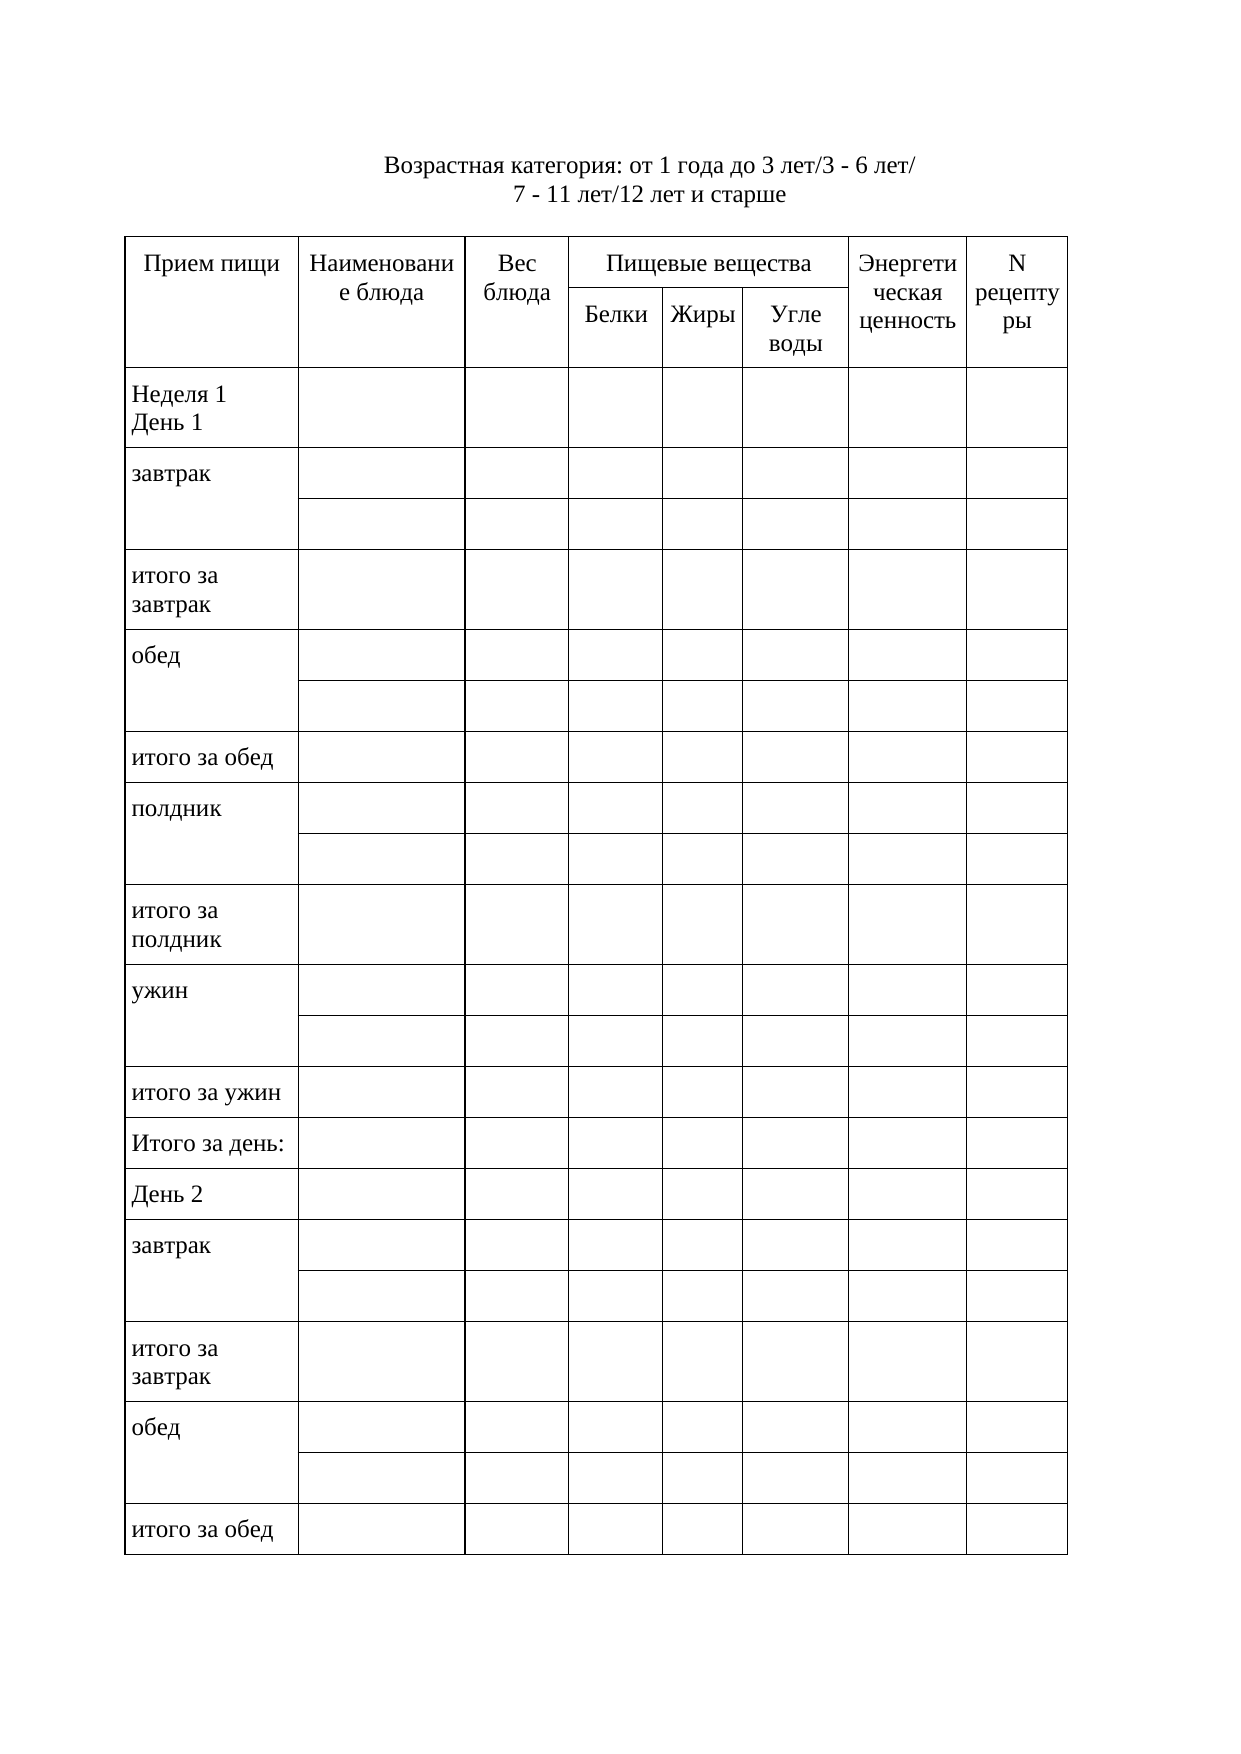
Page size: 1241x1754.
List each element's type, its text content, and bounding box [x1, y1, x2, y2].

table_cell [743, 499, 848, 549]
table_cell [743, 630, 848, 680]
table_cell [967, 499, 1067, 549]
table_cell [663, 885, 742, 964]
table_cell [299, 1271, 464, 1321]
table_cell [569, 1220, 662, 1270]
table_cell [849, 1169, 966, 1219]
table_cell [569, 1271, 662, 1321]
table_cell [299, 1402, 464, 1452]
table_cell [743, 834, 848, 884]
table_cell [663, 448, 742, 498]
table_cell [466, 1016, 568, 1066]
table_cell [663, 834, 742, 884]
table_cell [849, 885, 966, 964]
table_cell [849, 1322, 966, 1401]
table_cell [967, 965, 1067, 1015]
table_cell завтрак [126, 448, 298, 549]
table_cell [569, 1118, 662, 1168]
table_cell [299, 1504, 464, 1554]
table_cell [299, 448, 464, 498]
table_cell [466, 681, 568, 731]
table_cell Угле воды [743, 288, 848, 367]
table_cell [466, 1271, 568, 1321]
table_cell [569, 1016, 662, 1066]
table_cell [299, 834, 464, 884]
table_cell [299, 732, 464, 782]
table_cell [569, 448, 662, 498]
table_cell [967, 1169, 1067, 1219]
table_cell [849, 550, 966, 629]
table_cell [967, 1453, 1067, 1503]
table_cell [569, 732, 662, 782]
table_cell [569, 630, 662, 680]
table_cell [569, 368, 662, 447]
table_cell [466, 783, 568, 833]
table_cell [743, 1453, 848, 1503]
table_cell [299, 1067, 464, 1117]
table_cell [743, 783, 848, 833]
table_cell Итого за день: [126, 1118, 298, 1168]
table_cell [466, 834, 568, 884]
table_cell [967, 1220, 1067, 1270]
table_cell Неделя 1 День 1 [126, 368, 298, 447]
table_cell [743, 965, 848, 1015]
table_cell [466, 1169, 568, 1219]
table_cell [569, 965, 662, 1015]
table_cell [466, 732, 568, 782]
table_cell [967, 1322, 1067, 1401]
table_cell [967, 1016, 1067, 1066]
table_cell [743, 1322, 848, 1401]
table_cell [299, 681, 464, 731]
table_cell ужин [126, 965, 298, 1066]
table_cell [849, 1504, 966, 1554]
table_header Наименование блюда [299, 237, 464, 367]
table_cell День 2 [126, 1169, 298, 1219]
table_cell итого за завтрак [126, 550, 298, 629]
table_cell [967, 783, 1067, 833]
table_cell [849, 368, 966, 447]
table_cell [569, 1169, 662, 1219]
table_cell [743, 1169, 848, 1219]
table_cell итого за полдник [126, 885, 298, 964]
table_cell [299, 550, 464, 629]
table_cell [466, 550, 568, 629]
table_cell [299, 885, 464, 964]
table_cell [743, 550, 848, 629]
table_cell [967, 550, 1067, 629]
table_cell [569, 885, 662, 964]
table_cell Жиры [663, 288, 742, 367]
table_cell [849, 1067, 966, 1117]
table_cell итого за ужин [126, 1067, 298, 1117]
table_cell [663, 1169, 742, 1219]
table_cell [743, 1067, 848, 1117]
table_cell [743, 1504, 848, 1554]
table_cell [967, 732, 1067, 782]
table_cell [663, 368, 742, 447]
table_cell [663, 732, 742, 782]
table_header Вес блюда [466, 237, 568, 367]
table_cell [299, 1220, 464, 1270]
table_cell итого за обед [126, 732, 298, 782]
table_cell [299, 630, 464, 680]
table_cell [849, 1402, 966, 1452]
table_cell [663, 499, 742, 549]
table_cell [466, 1402, 568, 1452]
table_cell [569, 1402, 662, 1452]
table_cell [849, 834, 966, 884]
table_cell обед [126, 1402, 298, 1503]
table_cell [299, 1322, 464, 1401]
table_cell [466, 448, 568, 498]
table_header Прием пищи [126, 237, 298, 367]
table_cell [569, 834, 662, 884]
table_cell [663, 1504, 742, 1554]
table_cell [569, 1067, 662, 1117]
table_cell [299, 1169, 464, 1219]
table_cell полдник [126, 783, 298, 884]
table_cell [299, 1453, 464, 1503]
table_cell [299, 1016, 464, 1066]
table_header Пищевые вещества [569, 237, 848, 287]
table_cell итого за завтрак [126, 1322, 298, 1401]
table_cell [569, 1322, 662, 1401]
table_cell [967, 1067, 1067, 1117]
table_cell [967, 1402, 1067, 1452]
table_cell [663, 783, 742, 833]
table_cell [663, 630, 742, 680]
table_cell [849, 681, 966, 731]
table_header N рецептуры [967, 237, 1067, 367]
table_cell [569, 550, 662, 629]
table_cell [663, 1118, 742, 1168]
table_cell [849, 499, 966, 549]
table_cell [299, 783, 464, 833]
table_cell Белки [569, 288, 662, 367]
table_cell [569, 1453, 662, 1503]
table_cell [849, 1220, 966, 1270]
table_cell [466, 368, 568, 447]
table_cell [849, 965, 966, 1015]
table_cell завтрак [126, 1220, 298, 1321]
table_cell [466, 1504, 568, 1554]
table_cell [569, 681, 662, 731]
table_cell [849, 783, 966, 833]
table_cell [663, 1067, 742, 1117]
table_cell [849, 1271, 966, 1321]
table_cell [849, 1453, 966, 1503]
table_cell [967, 885, 1067, 964]
table_cell [967, 834, 1067, 884]
table_cell [299, 499, 464, 549]
table_cell [663, 1220, 742, 1270]
table_cell [466, 1067, 568, 1117]
text 7 - 11 лет/12 лет и старше [118, 179, 1181, 207]
table_cell [967, 368, 1067, 447]
table_cell [967, 630, 1067, 680]
table_cell [743, 885, 848, 964]
table_cell [569, 783, 662, 833]
table_cell [967, 1118, 1067, 1168]
table_cell [466, 1220, 568, 1270]
table_cell [743, 1118, 848, 1168]
table_cell [663, 1271, 742, 1321]
table_cell [743, 1220, 848, 1270]
table_cell [569, 1504, 662, 1554]
table_cell [466, 1118, 568, 1168]
table_cell [743, 1402, 848, 1452]
table_cell [466, 499, 568, 549]
table_cell [743, 1016, 848, 1066]
table_cell [967, 1504, 1067, 1554]
table_cell [663, 681, 742, 731]
table_cell итого за обед [126, 1504, 298, 1554]
table_cell [663, 1402, 742, 1452]
table_cell [466, 1322, 568, 1401]
table_cell [743, 368, 848, 447]
table_cell [569, 499, 662, 549]
text Возрастная категория: от 1 года до 3 лет/3 - 6 лет/ [118, 150, 1181, 179]
table_cell [299, 368, 464, 447]
table_cell [743, 1271, 848, 1321]
table_cell [967, 681, 1067, 731]
table_cell [466, 1453, 568, 1503]
table_cell [466, 965, 568, 1015]
table_cell [299, 1118, 464, 1168]
table_cell [743, 448, 848, 498]
table_cell [967, 448, 1067, 498]
table_cell [849, 630, 966, 680]
table_cell [663, 965, 742, 1015]
table_cell [663, 1322, 742, 1401]
table_cell [663, 550, 742, 629]
table_cell [466, 630, 568, 680]
table_cell [466, 885, 568, 964]
table_cell обед [126, 630, 298, 731]
table_cell [743, 681, 848, 731]
table_cell [663, 1453, 742, 1503]
table_cell [663, 1016, 742, 1066]
table_cell [849, 1118, 966, 1168]
table_cell [849, 448, 966, 498]
table_header Энергетическая ценность [849, 237, 966, 367]
table_cell [849, 1016, 966, 1066]
table_cell [849, 732, 966, 782]
table_cell [299, 965, 464, 1015]
table_cell [743, 732, 848, 782]
table_cell [967, 1271, 1067, 1321]
